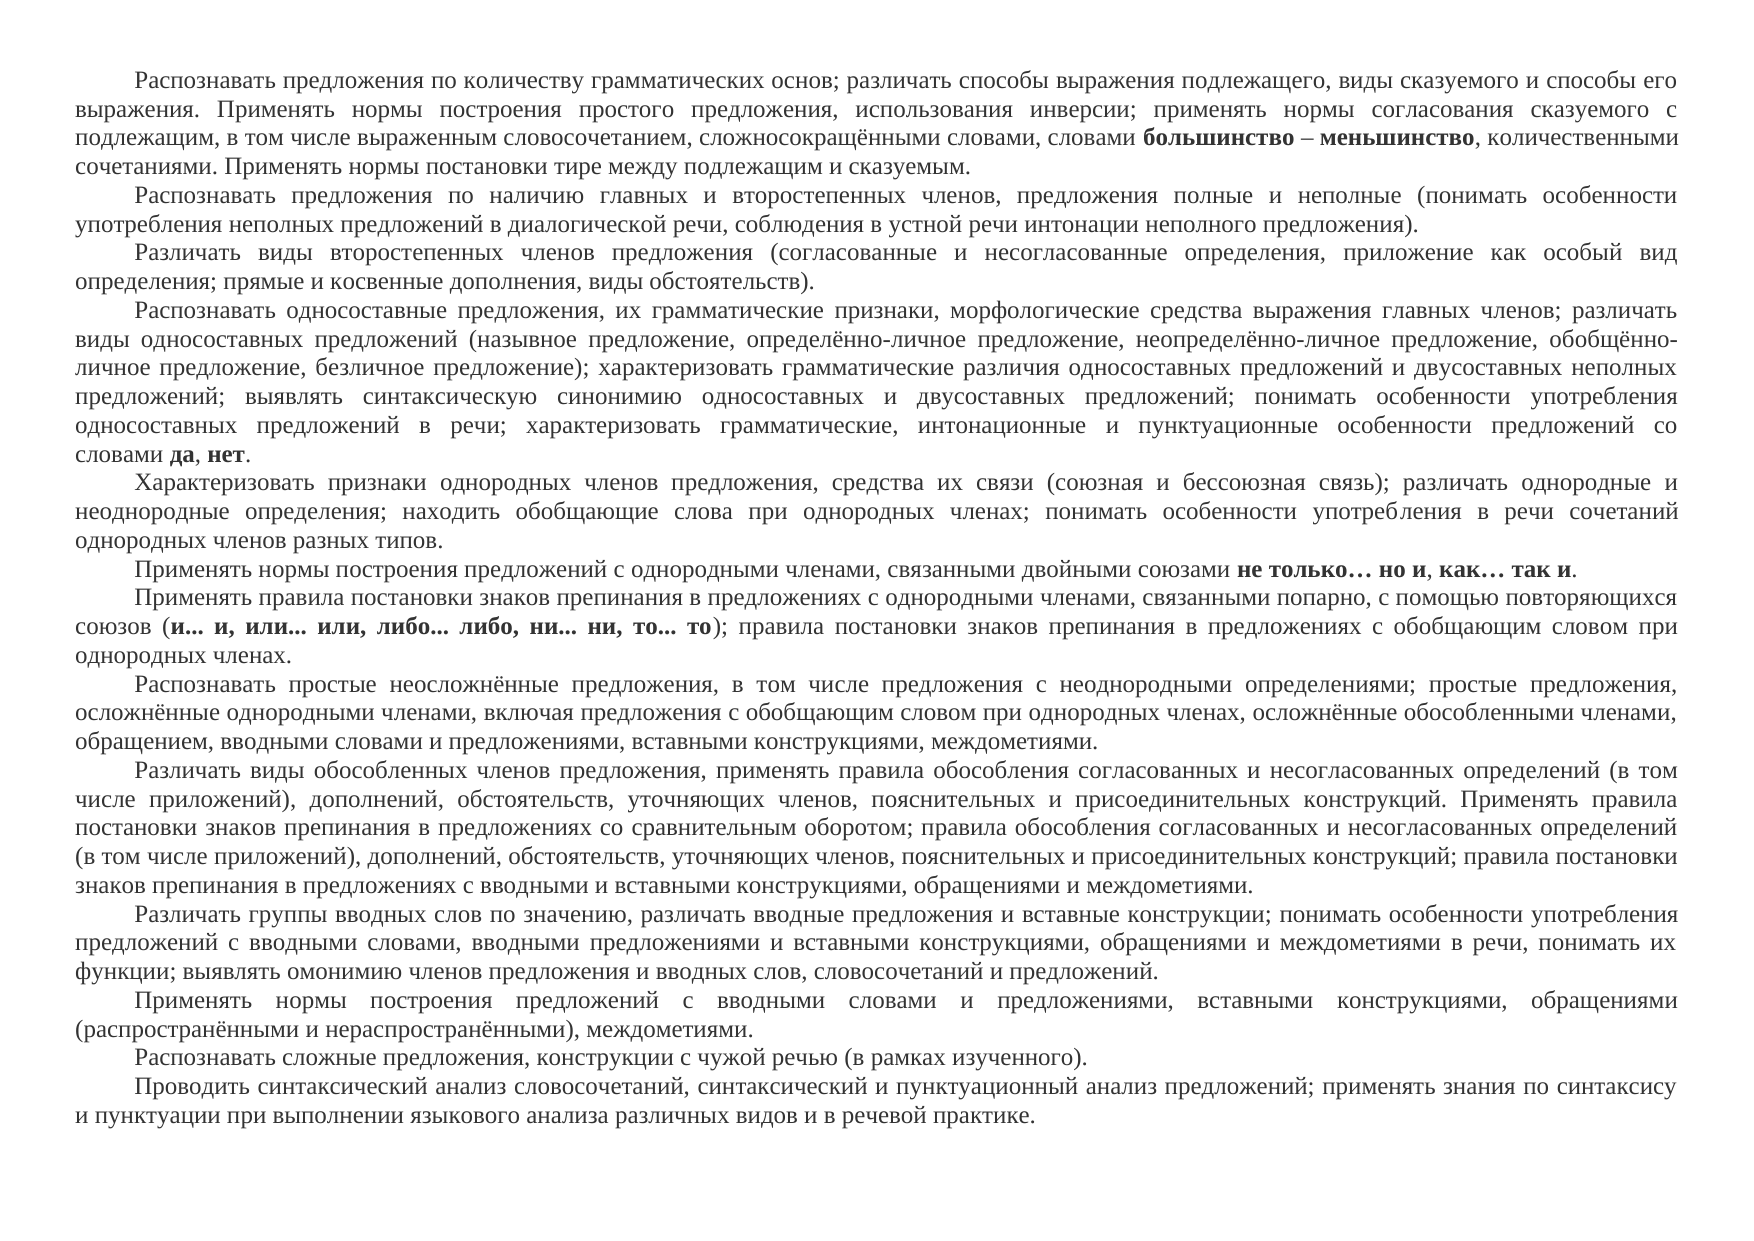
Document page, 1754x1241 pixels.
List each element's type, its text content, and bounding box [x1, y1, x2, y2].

text Различать виды обособленных членов предложения, применять правила обособления согласованных и несогласованных определений (в том числе приложений), дополнений, обстоятельств, уточняющих членов, пояснительных и присоединительных конструкций. Применять правила постановки знаков препинания в предложениях со сравнительным оборотом; правила обособления согласованных и несогласованных определений (в том числе приложений), дополнений, обстоятельств, уточняющих членов, пояснительных и присоединительных конструкций; правила постановки знаков препинания в предложениях с вводными и вставными конструкциями, обращениями и междометиями. [75, 755, 1679, 899]
text Распознавать сложные предложения, конструкции с чужой речью (в рамках изученного). [75, 1042, 1679, 1071]
text Распознавать простые неосложнённые предложения, в том числе предложения с неоднородными определениями; простые предложения, осложнённые однородными членами, включая предложения с обобщающим словом при однородных членах, осложнённые обособленными членами, обращением, вводными словами и предложениями, вставными конструкциями, междометиями. [75, 669, 1679, 755]
text Применять нормы построения предложений с вводными словами и предложениями, вставными конструкциями, обращениями (распространёнными и нераспространёнными), междометиями. [75, 985, 1679, 1042]
text Применять нормы построения предложений с однородными членами, связанными двойными союзами не только… но и, как… так и. [75, 554, 1679, 582]
text Различать виды второстепенных членов предложения (согласованные и несогласованные определения, приложение как особый вид определения; прямые и косвенные дополнения, виды обстоятельств). [75, 237, 1679, 295]
text Распознавать односоставные предложения, их грамматические признаки, морфологические средства выражения главных членов; различать виды односоставных предложений (назывное предложение, определённо-личное предложение, неопределённо-личное предложение, обобщённо-личное предложение, безличное предложение); характеризовать грамматические различия односоставных предложений и двусоставных неполных предложений; выявлять синтаксическую синонимию односоставных и двусоставных предложений; понимать особенности употребления односоставных предложений в речи; характеризовать грамматические, интонационные и пунктуационные особенности предложений со словами да, нет. [75, 295, 1679, 467]
text Применять правила постановки знаков препинания в предложениях с однородными членами, связанными попарно, с помощью повторяющихся союзов (и... и, или... или, либo... либo, ни... ни, тo... тo); правила постановки знаков препинания в предложениях с обобщающим словом при однородных членах. [75, 582, 1679, 669]
text Проводить синтаксический анализ словосочетаний, синтаксический и пунктуационный анализ предложений; применять знания по синтаксису и пунктуации при выполнении языкового анализа различных видов и в речевой практике. [75, 1071, 1679, 1129]
text Распознавать предложения по наличию главных и второстепенных членов, предложения полные и неполные (понимать особенности употребления неполных предложений в диалогической речи, соблюдения в устной речи интонации неполного предложения). [75, 180, 1679, 237]
text Различать группы вводных слов по значению, различать вводные предложения и вставные конструкции; понимать особенности употребления предложений с вводными словами, вводными предложениями и вставными конструкциями, обращениями и междометиями в речи, понимать их функции; выявлять омонимию членов предложения и вводных слов, словосочетаний и предложений. [75, 899, 1679, 985]
text Распознавать предложения по количеству грамматических основ; различать способы выражения подлежащего, виды сказуемого и способы его выражения. Применять нормы построения простого предложения, использования инверсии; применять нормы согласования сказуемого с подлежащим, в том числе выраженным словосочетанием, сложносокращёнными словами, словами большинство – меньшинство, количественными сочетаниями. Применять нормы постановки тире между подлежащим и сказуемым. [75, 65, 1679, 180]
text Характеризовать признаки однородных членов предложения, средства их связи (союзная и бессоюзная связь); различать однородные и неоднородные определения; находить обобщающие слова при однородных членах; понимать особенности употребления в речи сочетаний однородных членов разных типов. [75, 467, 1679, 554]
